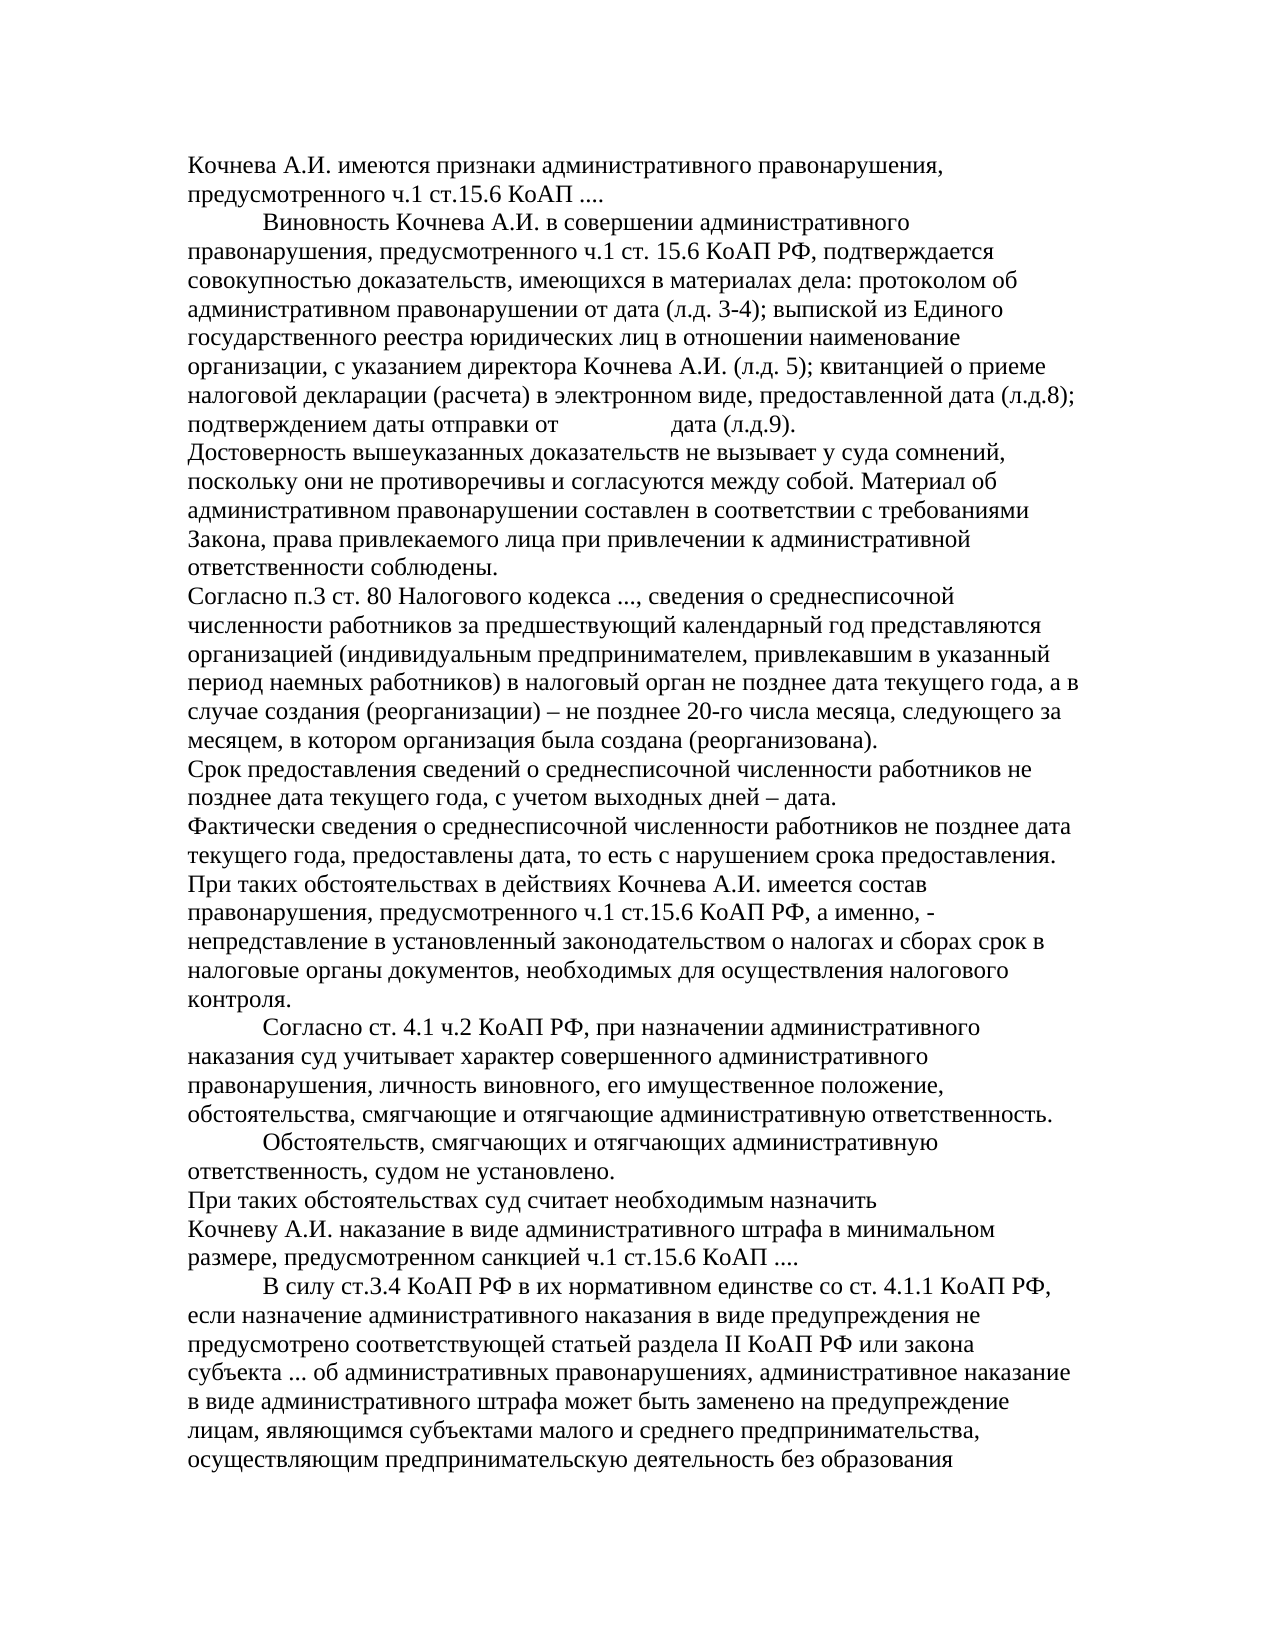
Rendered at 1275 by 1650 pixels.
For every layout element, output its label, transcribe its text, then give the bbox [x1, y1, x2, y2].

text Срок предоставления сведений о среднесписочной численности работников не позднее дата текущего года, с учетом выходных дней – дата. [187, 754, 1087, 811]
text Согласно п.3 ст. 80 Налогового кодекса ..., сведения о среднесписочной численности работников за предшествующий календарный год представляются организацией (индивидуальным предпринимателем, привлекавшим в указанный период наемных работников) в налоговый орган не позднее дата текущего года, а в случае создания (реорганизации) – не позднее 20-го числа месяца, следующего за месяцем, в котором организация была создана (реорганизована). [187, 581, 1087, 754]
text При таких обстоятельствах суд считает необходимым назначить Кочневу А.И. наказание в виде административного штрафа в минимальном размере, предусмотренном санкцией ч.1 ст.15.6 КоАП .... [187, 1185, 1087, 1271]
text Фактически сведения о среднесписочной численности работников не позднее дата текущего года, предоставлены дата, то есть с нарушением срока предоставления. [187, 811, 1087, 869]
text Согласно ст. 4.1 ч.2 КоАП РФ, при назначении административного наказания суд учитывает характер совершенного административного правонарушения, личность виновного, его имущественное положение, обстоятельства, смягчающие и отягчающие административную ответственность. [187, 1012, 1087, 1127]
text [187, 1271, 1087, 1472]
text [187, 150, 1087, 207]
text Виновность Кочнева А.И. в совершении административного правонарушения, предусмотренного ч.1 ст. 15.6 КоАП РФ, подтверждается совокупностью доказательств, имеющихся в материалах дела: протоколом об административном правонарушении от дата (л.д. 3-4); выпиской из Единого государственного реестра юридических лиц в отношении наименование организации, с указанием директора Кочнева А.И. (л.д. 5); квитанцией о приеме налоговой декларации (расчета) в электронном виде, предоставленной дата (л.д.8); подтверждением даты отправки от дата (л.д.9). [187, 207, 1087, 437]
text При таких обстоятельствах в действиях Кочнева А.И. имеется состав правонарушения, предусмотренного ч.1 ст.15.6 КоАП РФ, а именно, - непредставление в установленный законодательством о налогах и сборах срок в налоговые органы документов, необходимых для осуществления налогового контроля. [187, 869, 1087, 1012]
text Достоверность вышеуказанных доказательств не вызывает у суда сомнений, поскольку они не противоречивы и согласуются между собой. Материал об административном правонарушении составлен в соответствии с требованиями Закона, права привлекаемого лица при привлечении к административной ответственности соблюдены. [187, 437, 1087, 581]
text Обстоятельств, смягчающих и отягчающих административную ответственность, судом не установлено. [187, 1127, 1087, 1185]
